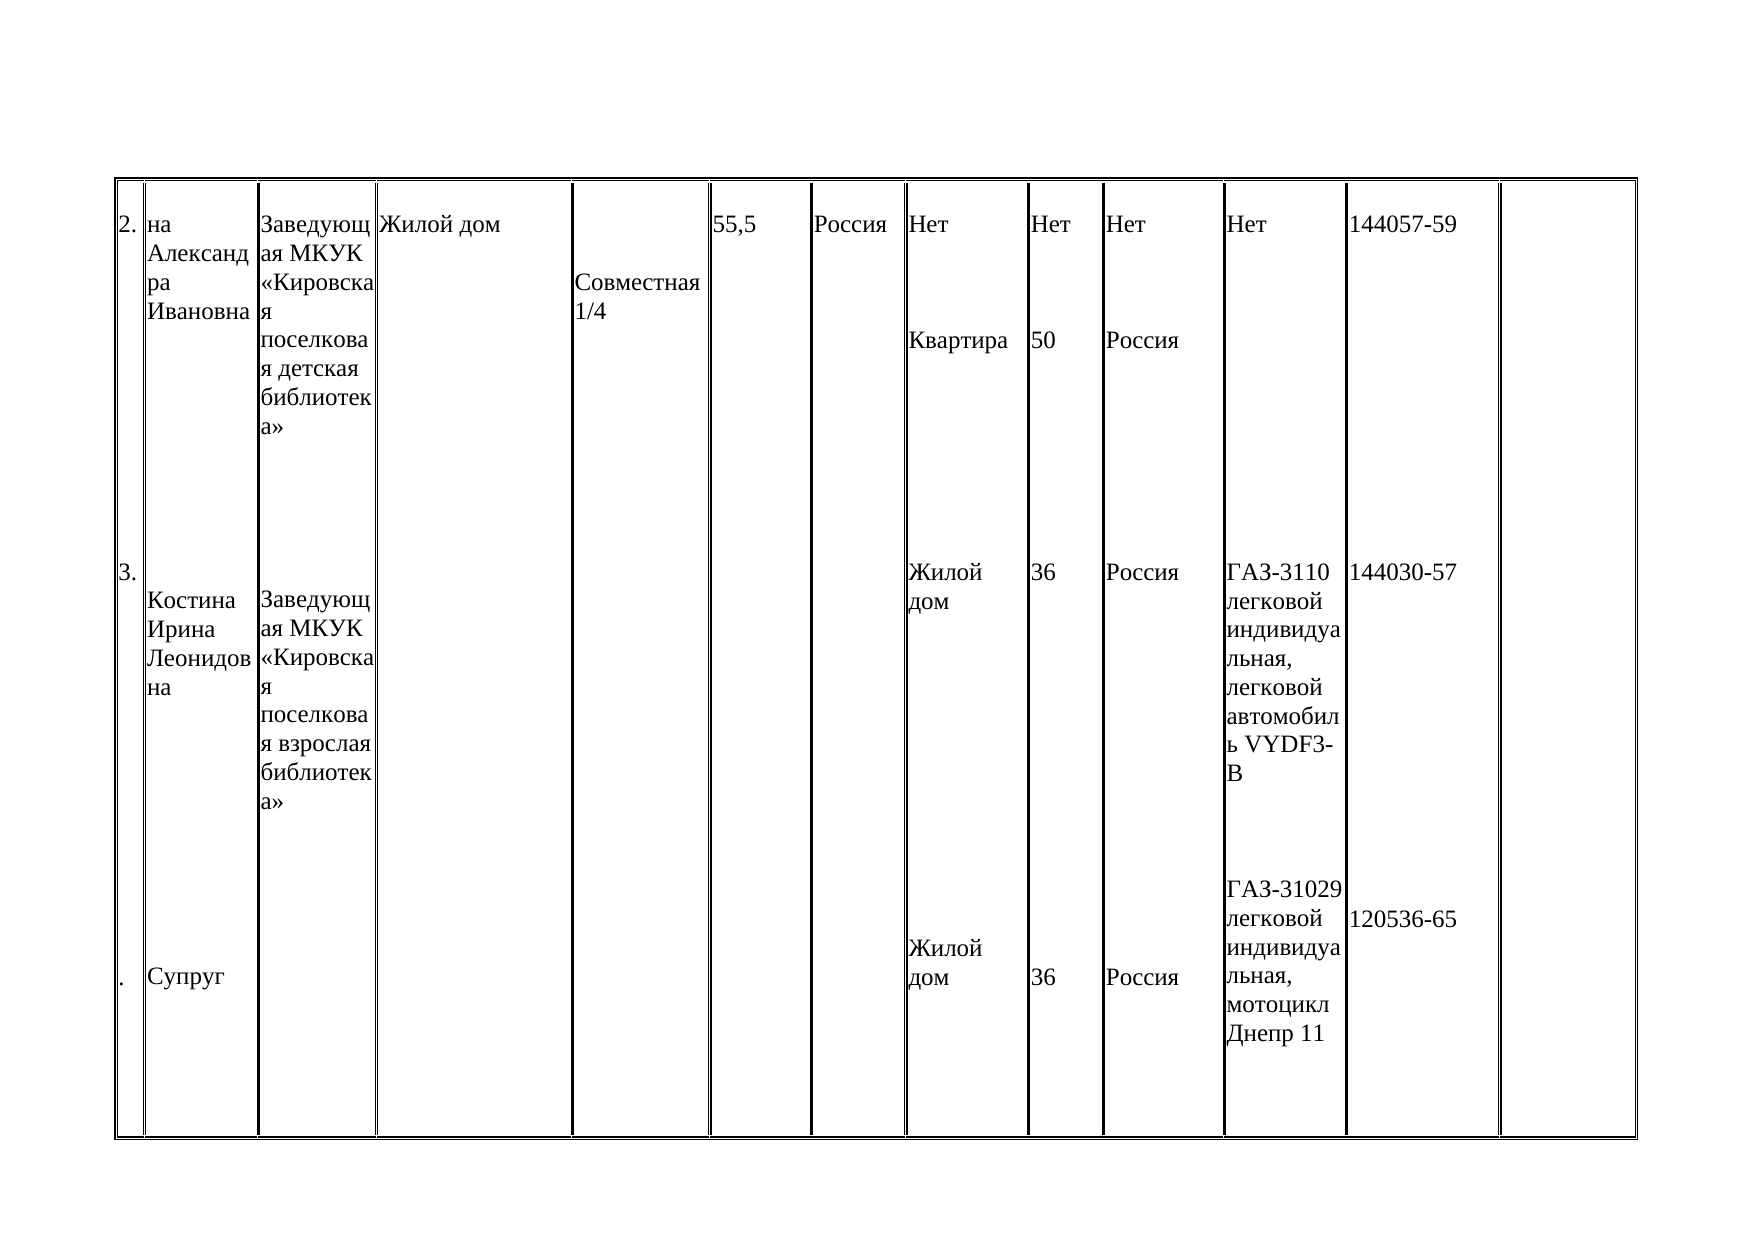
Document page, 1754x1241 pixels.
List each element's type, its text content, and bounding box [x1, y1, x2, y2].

table_cell Жилой дом Жилой дом [377, 179, 572, 1136]
table_cell Россия Россия [811, 179, 906, 1136]
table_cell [572, 179, 710, 1136]
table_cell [1224, 181, 1346, 1136]
table_cell 56,9 55,5 [710, 181, 811, 1136]
